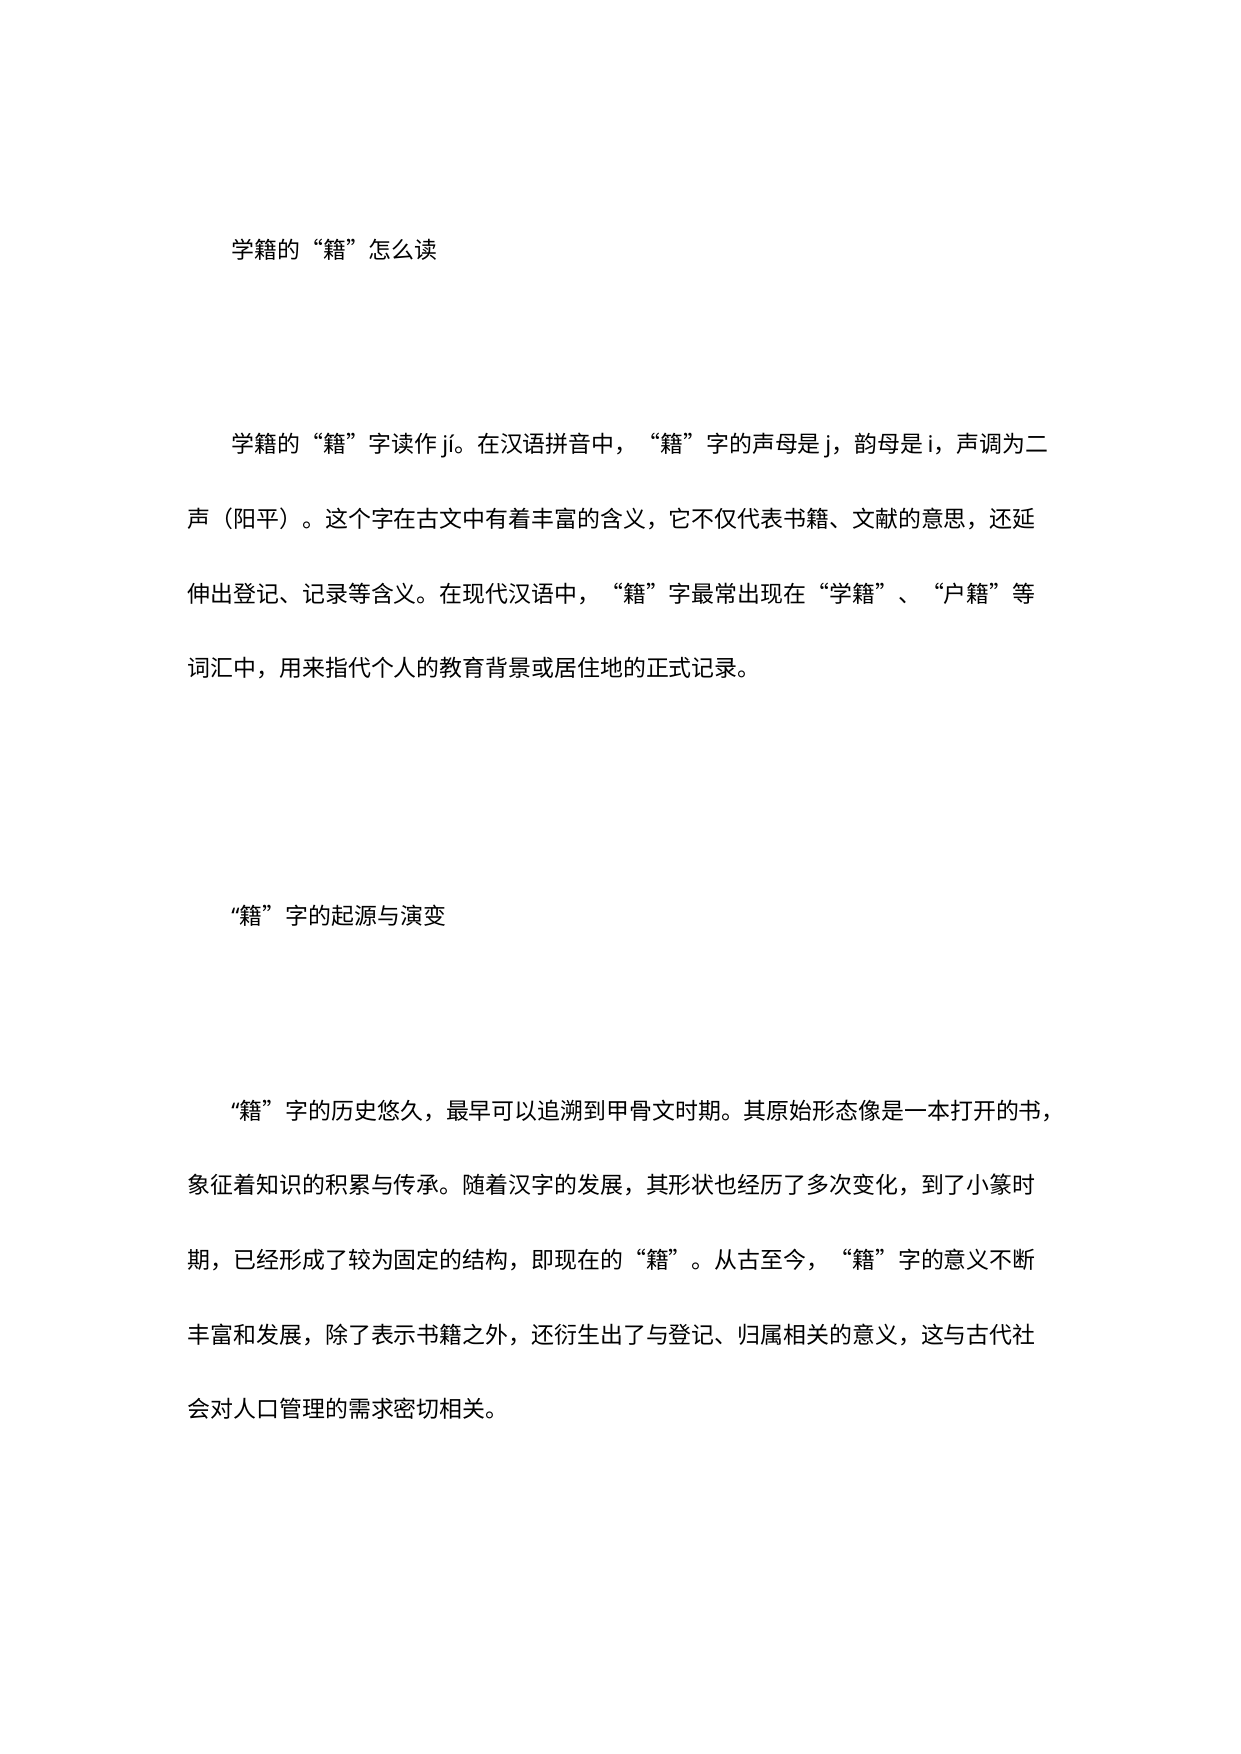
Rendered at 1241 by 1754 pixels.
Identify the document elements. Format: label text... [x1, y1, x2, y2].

text 学籍的“籍”字读作jí。在汉语拼音中，“籍”字的声母是j，韵母是i，声调为二声（阳平）。这个字在古文中有着丰富的含义，它不仅代表书籍、文献的意思，还延伸出登记、记录等含义。在现代汉语中，“籍”字最常出现在“学籍”、“户籍”等词汇中，用来指代个人的教育背景或居住地的正式记录。 [187, 410, 1053, 699]
text “籍”字的起源与演变 [187, 882, 1053, 947]
text “籍”字的历史悠久，最早可以追溯到甲骨文时期。其原始形态像是一本打开的书，象征着知识的积累与传承。随着汉字的发展，其形状也经历了多次变化，到了小篆时期，已经形成了较为固定的结构，即现在的“籍”。从古至今，“籍”字的意义不断丰富和发展，除了表示书籍之外，还衍生出了与登记、归属相关的意义，这与古代社会对人口管理的需求密切相关。 [187, 1077, 1053, 1441]
text 学籍的“籍”怎么读 [187, 216, 1053, 281]
